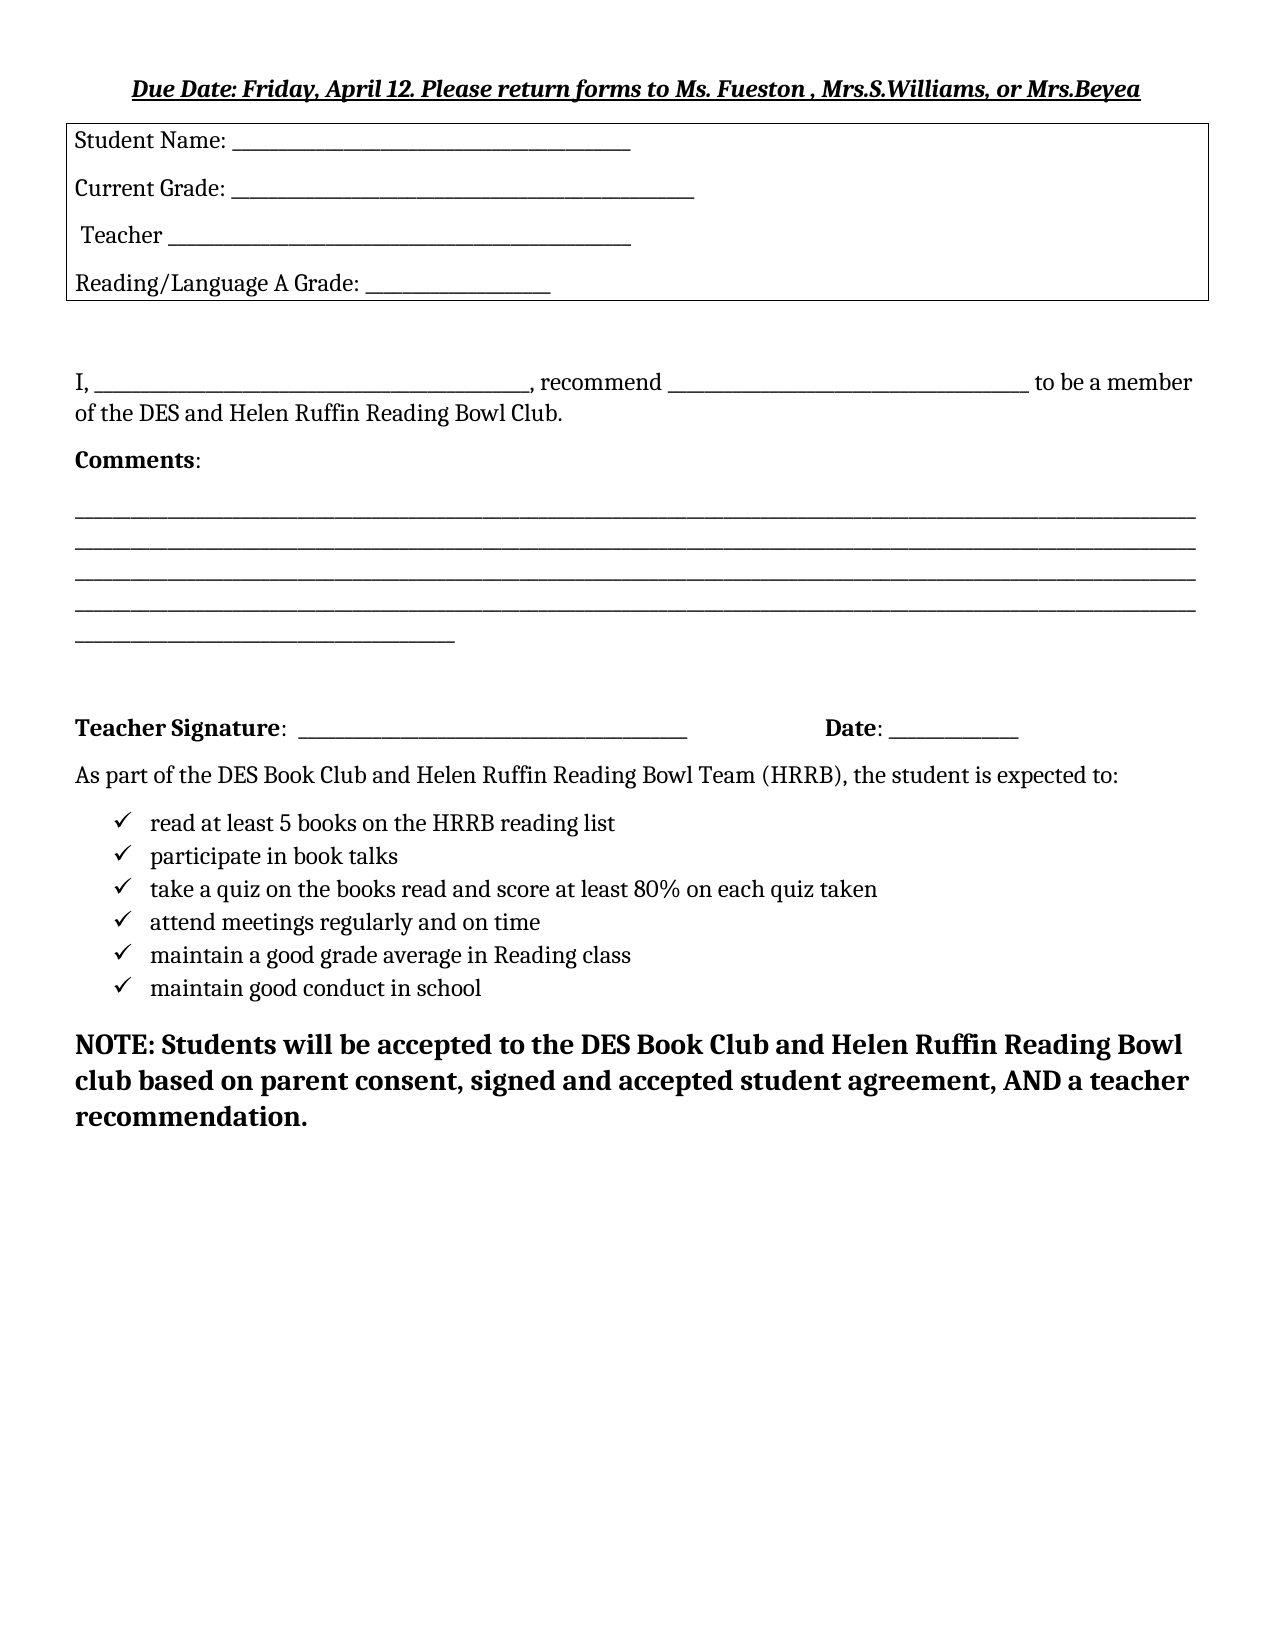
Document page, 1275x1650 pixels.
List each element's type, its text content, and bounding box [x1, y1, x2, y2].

list read at least 5 books on the HRRB reading list [112, 809, 1200, 838]
text Teacher __________________________________________________ [67, 218, 1208, 250]
text I, _______________________________________________, recommend _______________________________________ to be a member of the DES and Helen Ruffin Reading Bowl Club. [75, 367, 1200, 427]
list take a quiz on the books read and score at least 80% on each quiz taken [112, 875, 1200, 904]
text Student Name: ___________________________________________ [67, 124, 1208, 154]
text As part of the DES Book Club and Helen Ruffin Reading Bowl Team (HRRB), the student is expected to: [75, 761, 1200, 790]
text NOTE: Students will be accepted to the DES Book Club and Helen Ruffin Reading Bowl club based on parent consent, signed and accepted student agreement, AND a teacher recommendation. [75, 1028, 1200, 1134]
list maintain a good grade average in Reading class [112, 941, 1200, 970]
text Current Grade: __________________________________________________ [67, 170, 1208, 202]
list attend meetings regularly and on time [112, 908, 1200, 937]
text _____________________________________________________________________________________________________________________________________________________________________________________________________________________________________________________________________________________________________________________________________________________________________________________________________________________________________________________________________________________________________________________________________________ [75, 494, 1200, 647]
list maintain good conduct in school [112, 974, 1200, 1003]
list participate in book talks [112, 842, 1200, 871]
text Reading/Language A Grade: ____________________ [67, 266, 1208, 300]
text Teacher Signature: __________________________________________ Date: ______________ [75, 713, 1200, 742]
text Due Date: Friday, April 12. Please return forms to Ms. Fueston , Mrs.S.Williams, or Mrs.Beyea [75, 75, 1200, 104]
text Comments: [75, 446, 1200, 475]
